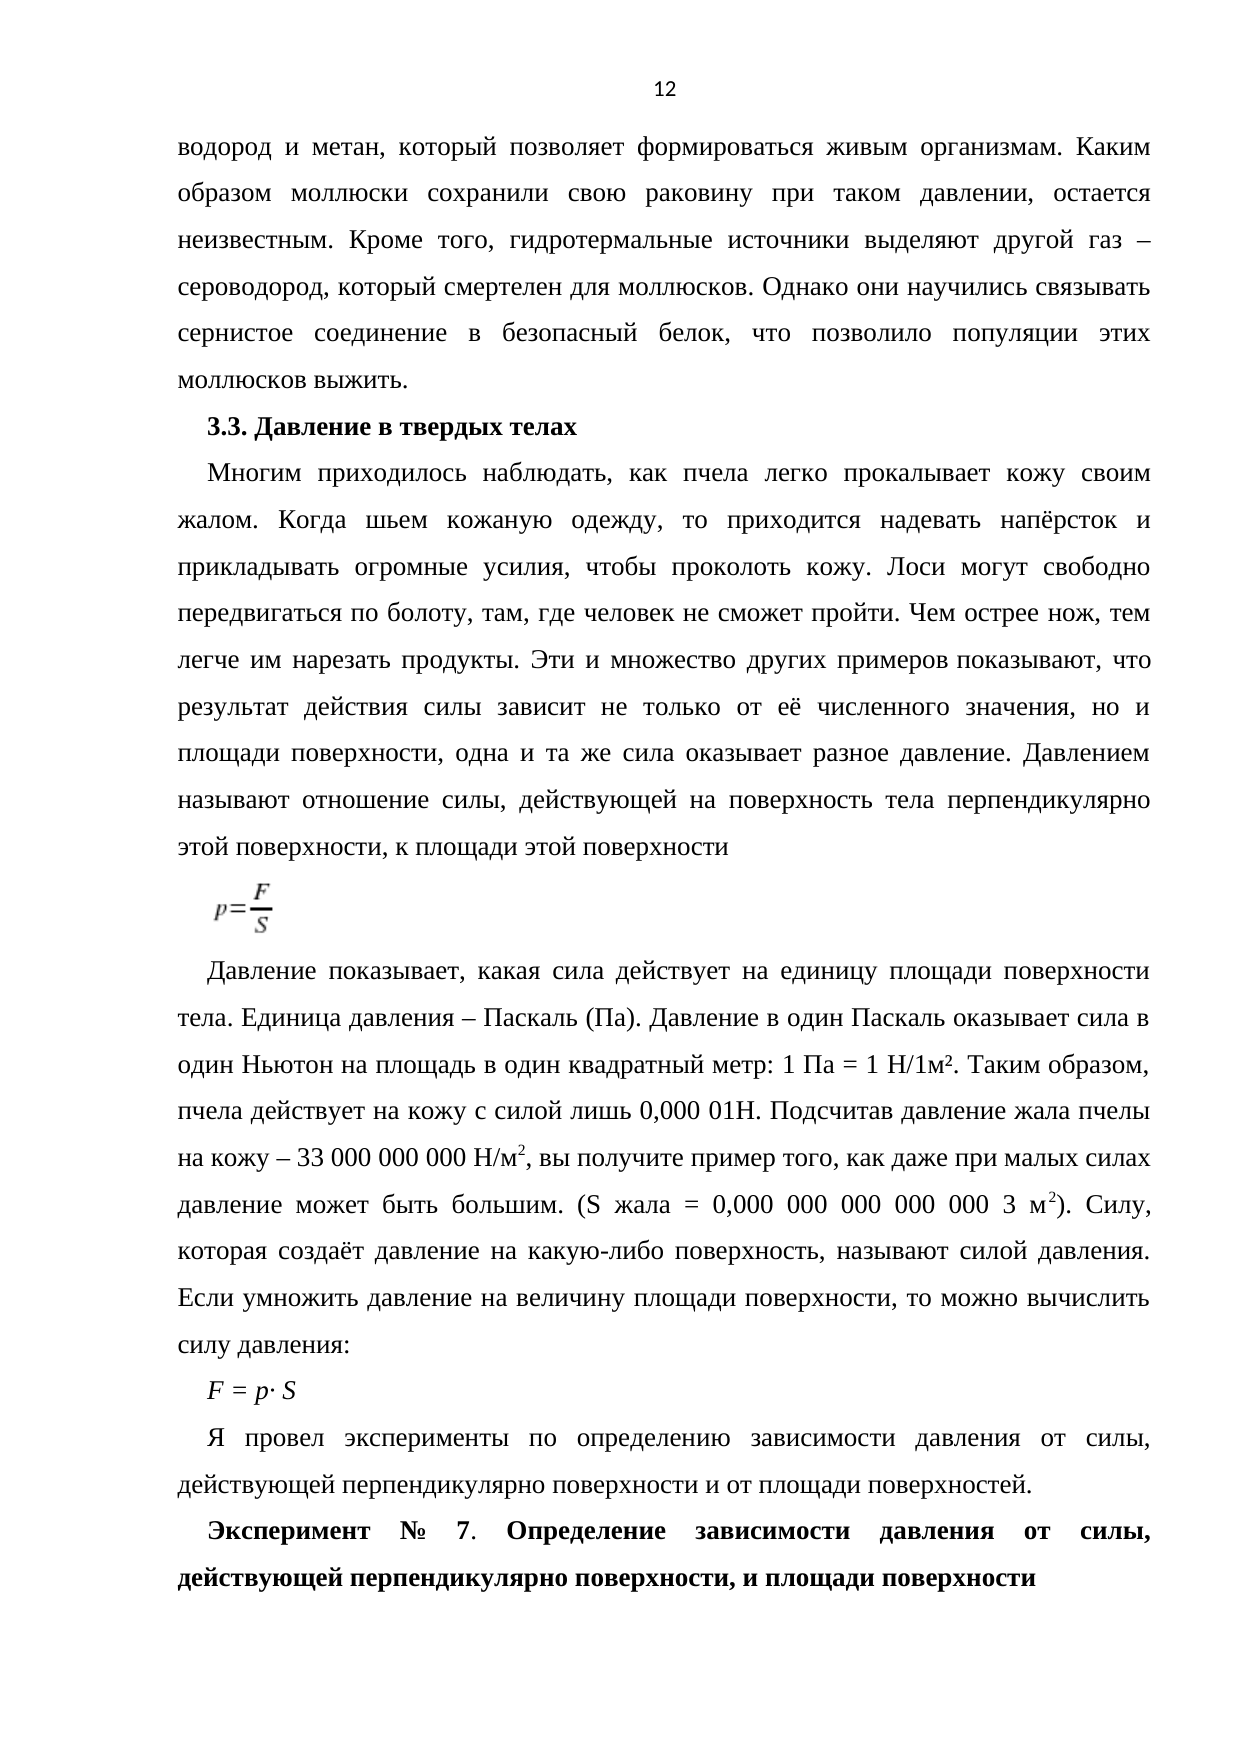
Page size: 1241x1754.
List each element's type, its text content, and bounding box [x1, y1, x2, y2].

text Я провел эксперименты по определению зависимости давления от силы, действующей перпендикулярно поверхности и от площади поверхностей. [177, 1421, 1152, 1499]
text Давление показывает, какая сила действует на единицу площади поверхности тела. Единица давления – Паскаль (Па). Давление в один Паскаль оказывает сила в один Ньютон на площадь в один квадратный метр: 1 Па = 1 Н/1м². Таким образом, пчела действует на кожу с силой лишь 0,000 01Н. Подсчитав давление жала пчелы на кожу – 33 000 000 000 Н/м2, вы получите пример того, как даже при малых силах давление может быть большим. (S жала = 0,000 000 000 000 000 3 м2). Силу, которая создаёт давление на какую-либо поверхность, называют силой давления. Если умножить давление на величину площади поверхности, то можно вычислить силу давления: [177, 954, 1152, 1359]
picture [206, 876, 279, 941]
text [177, 130, 1152, 394]
text F = p∙ S [177, 1374, 1152, 1406]
text Эксперимент № 7. Определение зависимости давления от силы, действующей перпендикулярно поверхности, и площади поверхности [177, 1514, 1152, 1592]
text 3.3. Давление в твердых телах [177, 410, 1152, 441]
text Многим приходилось наблюдать, как пчела легко прокалывает кожу своим жалом. Когда шьем кожаную одежду, то приходится надевать напёрсток и прикладывать огромные усилия, чтобы проколоть кожу. Лоси могут свободно передвигаться по болоту, там, где человек не сможет пройти. Чем острее нож, тем легче им нарезать продукты. Эти и множество других примеров показывают, что результат действия силы зависит не только от её численного значения, но и площади поверхности, одна и та же сила оказывает разное давление. Давлением называют отношение силы, действующей на поверхность тела перпендикулярно этой поверхности, к площади этой поверхности [177, 456, 1152, 861]
